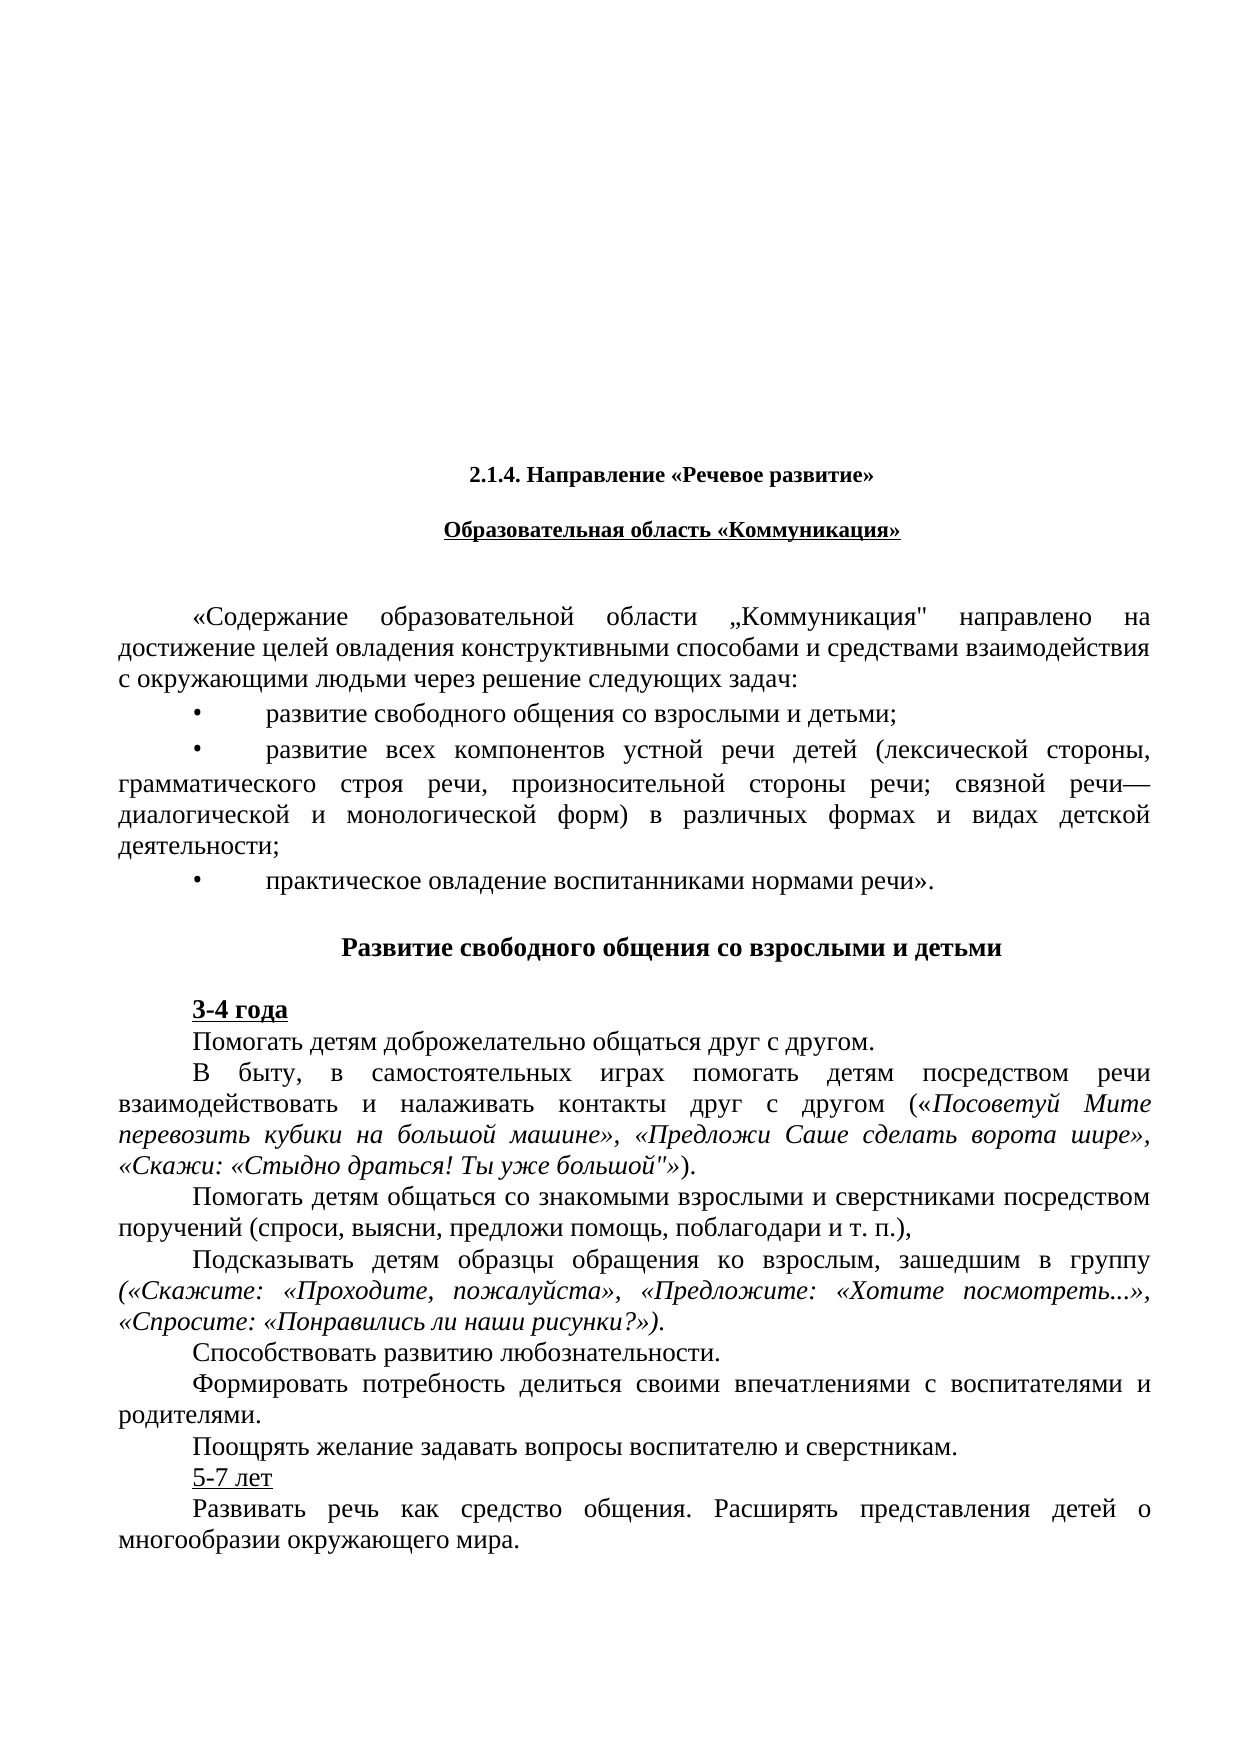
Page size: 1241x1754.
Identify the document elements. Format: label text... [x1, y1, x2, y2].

text «Содержание образовательной области „Коммуникация" направлено на достижение целей овладения конструктивными способами и средствами взаимодействия с окружающими людьми через решение следующих задач: [118, 600, 1152, 693]
text Развитие свободного общения со взрослыми и детьми [118, 931, 1152, 962]
list развитие свободного общения со взрослыми и детьми; [118, 693, 1152, 730]
text Подсказывать детям образцы обращения ко взрослым, зашедшим в группу («Скажите: «Проходите, пожалуйста», «Предложите: «Хотите посмотреть...», «Спросите: «Понравились ли наши рисунки?»). [118, 1243, 1152, 1336]
text 3-4 года [118, 993, 1152, 1025]
text В быту, в самостоятельных играх помогать детям посредством речи взаимодействовать и налаживать контакты друг с другом («Посоветуй Мите перевозить кубики на большой машине», «Предложи Саше сделать ворота шире», «Скажи: «Стыдно драться! Ты уже большой"»). [118, 1056, 1152, 1180]
text Образовательная область «Коммуникация» [118, 516, 1152, 542]
text 2.1.4. Направление «Речевое развитие» [118, 461, 1152, 487]
text Способствовать развитию любознательности. [118, 1336, 1152, 1367]
text Формировать потребность делиться своими впечатлениями с воспитателями и родителями. [118, 1367, 1152, 1429]
text Поощрять желание задавать вопросы воспитателю и сверстникам. [118, 1429, 1152, 1461]
text Помогать детям доброжелательно общаться друг с другом. [118, 1025, 1152, 1056]
text Помогать детям общаться со знакомыми взрослыми и сверстниками посредством поручений (спроси, выясни, предложи помощь, поблагодари и т. п.), [118, 1180, 1152, 1243]
text Развивать речь как средство общения. Расширять представления детей о многообразии окружающего мира. [118, 1492, 1152, 1554]
text 5-7 лет [118, 1461, 1152, 1492]
list практическое овладение воспитанниками нормами речи». [118, 860, 1152, 897]
list развитие всех компонентов устной речи детей (лексической стороны, грамматического строя речи, произносительной стороны речи; связной речи—диалогической и монологической форм) в различных формах и видах детской деятельности; [118, 730, 1152, 860]
